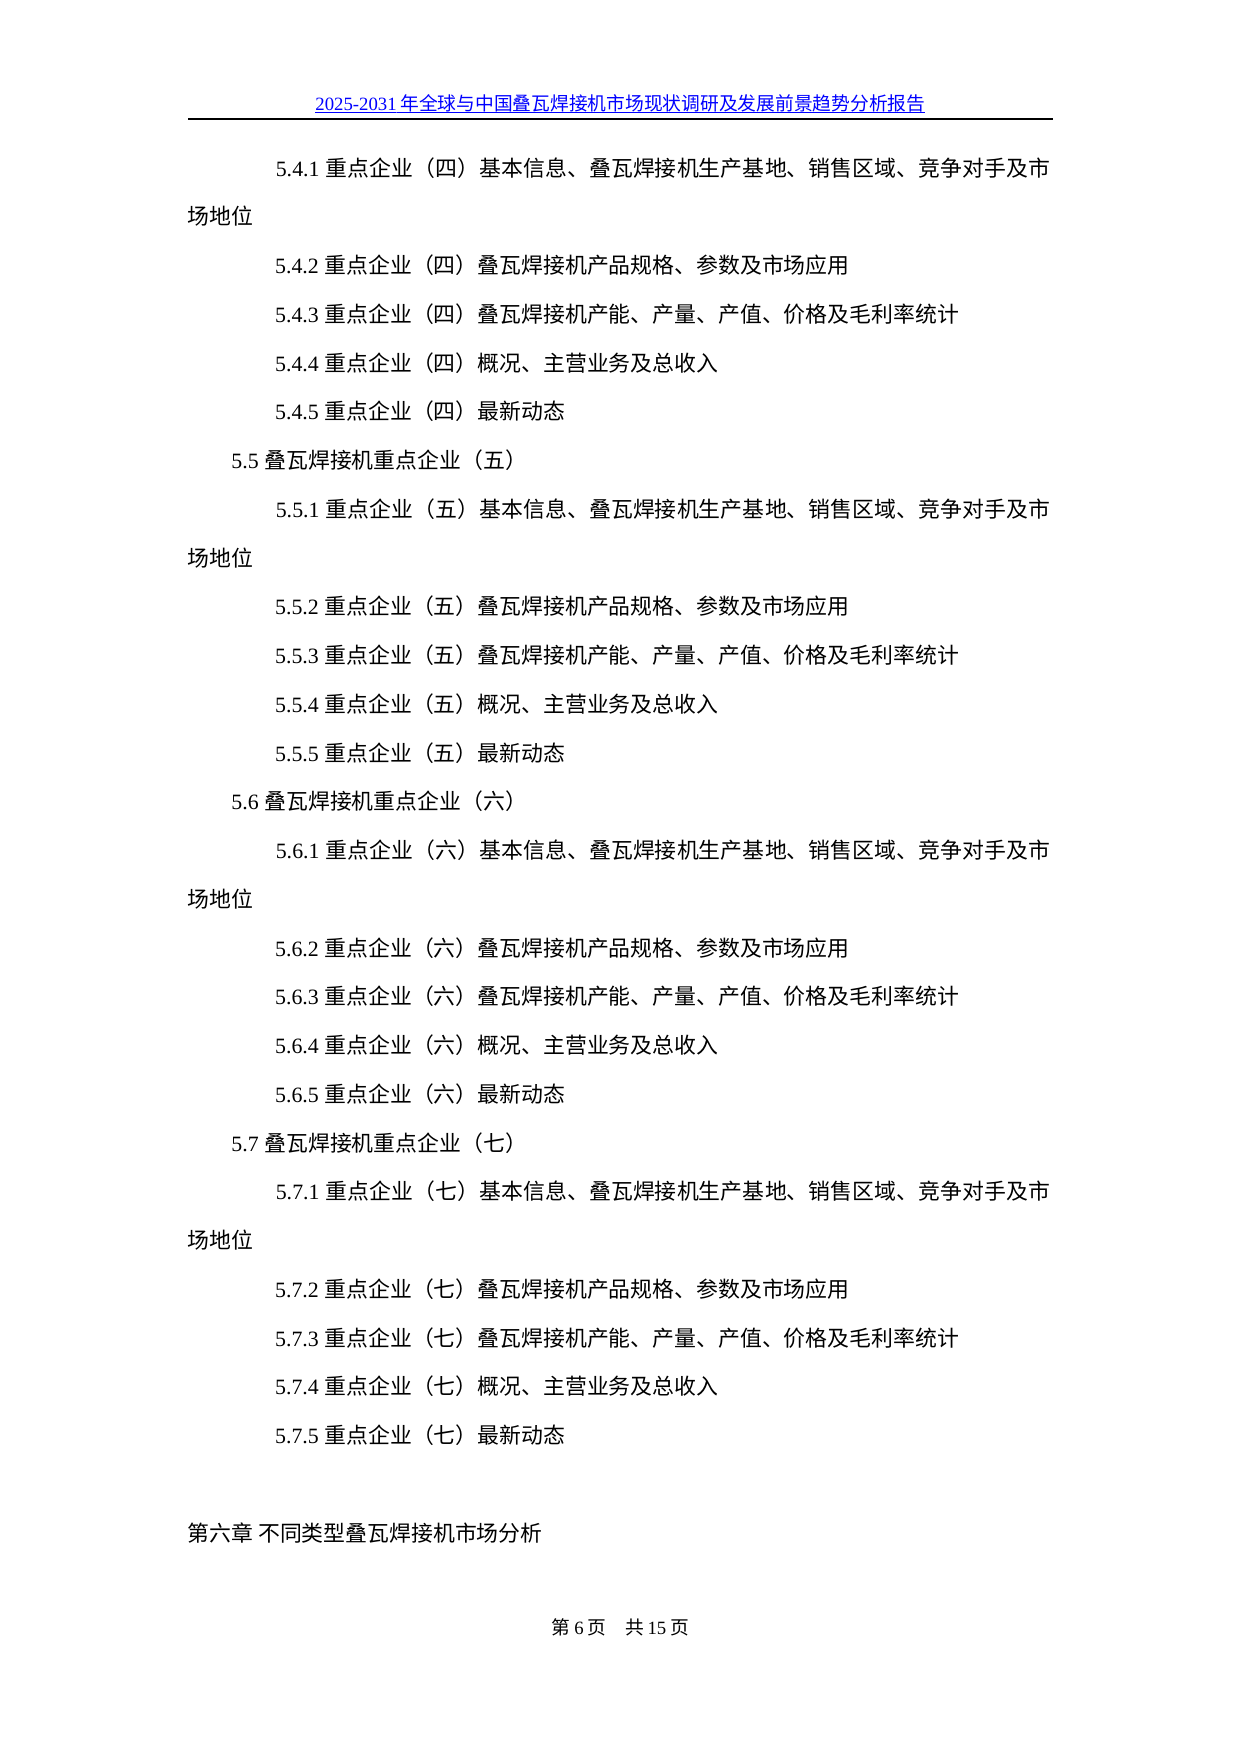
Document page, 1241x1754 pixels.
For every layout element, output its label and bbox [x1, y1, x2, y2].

text [187, 150, 1053, 1548]
